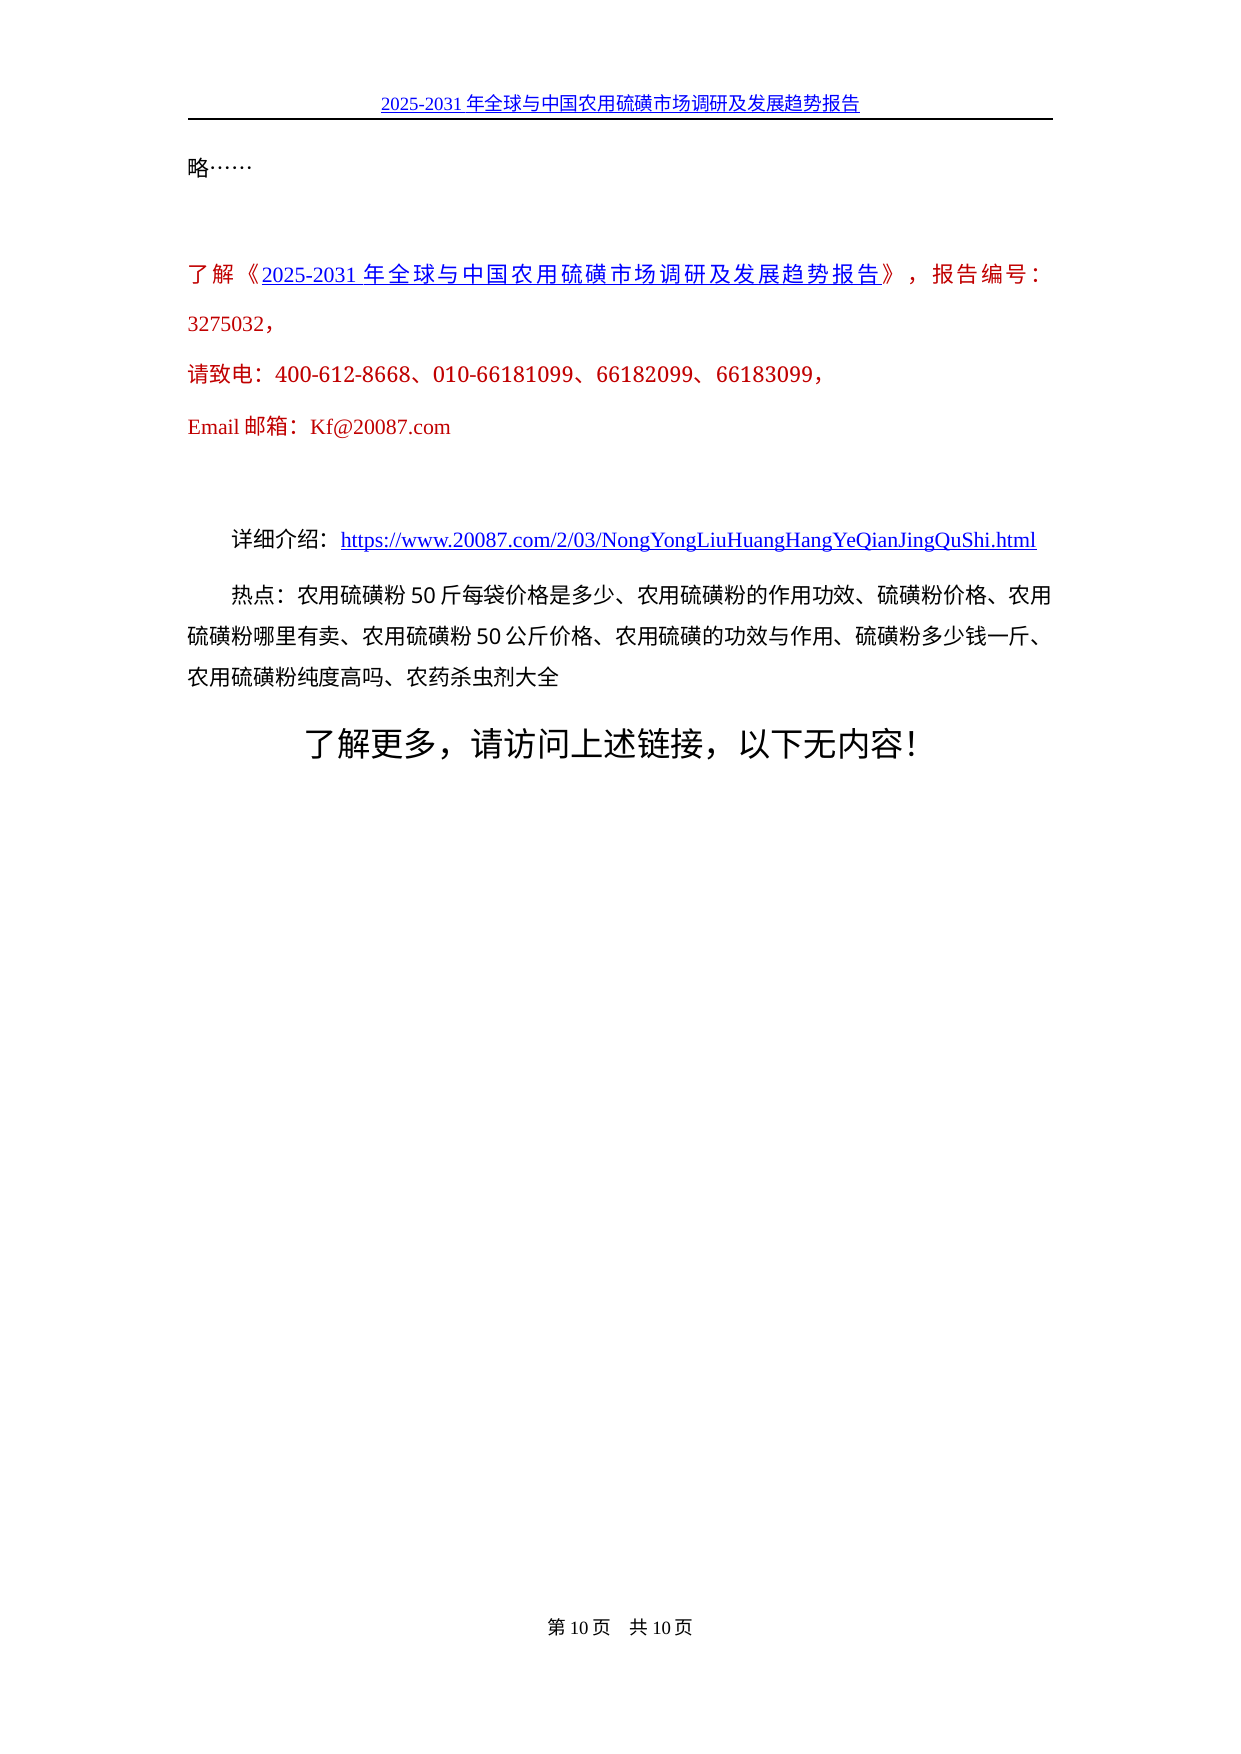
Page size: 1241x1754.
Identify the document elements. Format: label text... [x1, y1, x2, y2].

text Email邮箱：Kf@20087.com [187, 408, 1053, 441]
text 详细介绍：https://www.20087.com/2/03/NongYongLiuHuangHangYeQianJingQuShi.html [187, 521, 1053, 554]
title 了解更多，请访问上述链接，以下无内容！ [187, 709, 1053, 774]
text 请致电：400-612-8668、010-66181099、66182099、66183099， [187, 357, 1053, 389]
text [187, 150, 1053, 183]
text 热点：农用硫磺粉50斤每袋价格是多少、农用硫磺粉的作用功效、硫磺粉价格、农用硫磺粉哪里有卖、农用硫磺粉50公斤价格、农用硫磺的功效与作用、硫磺粉多少钱一斤、农用硫磺粉纯度高吗、农药杀虫剂大全 [187, 578, 1053, 692]
text 了解《2025-2031年全球与中国农用硫磺市场调研及发展趋势报告》，报告编号：3275032， [187, 257, 1053, 338]
